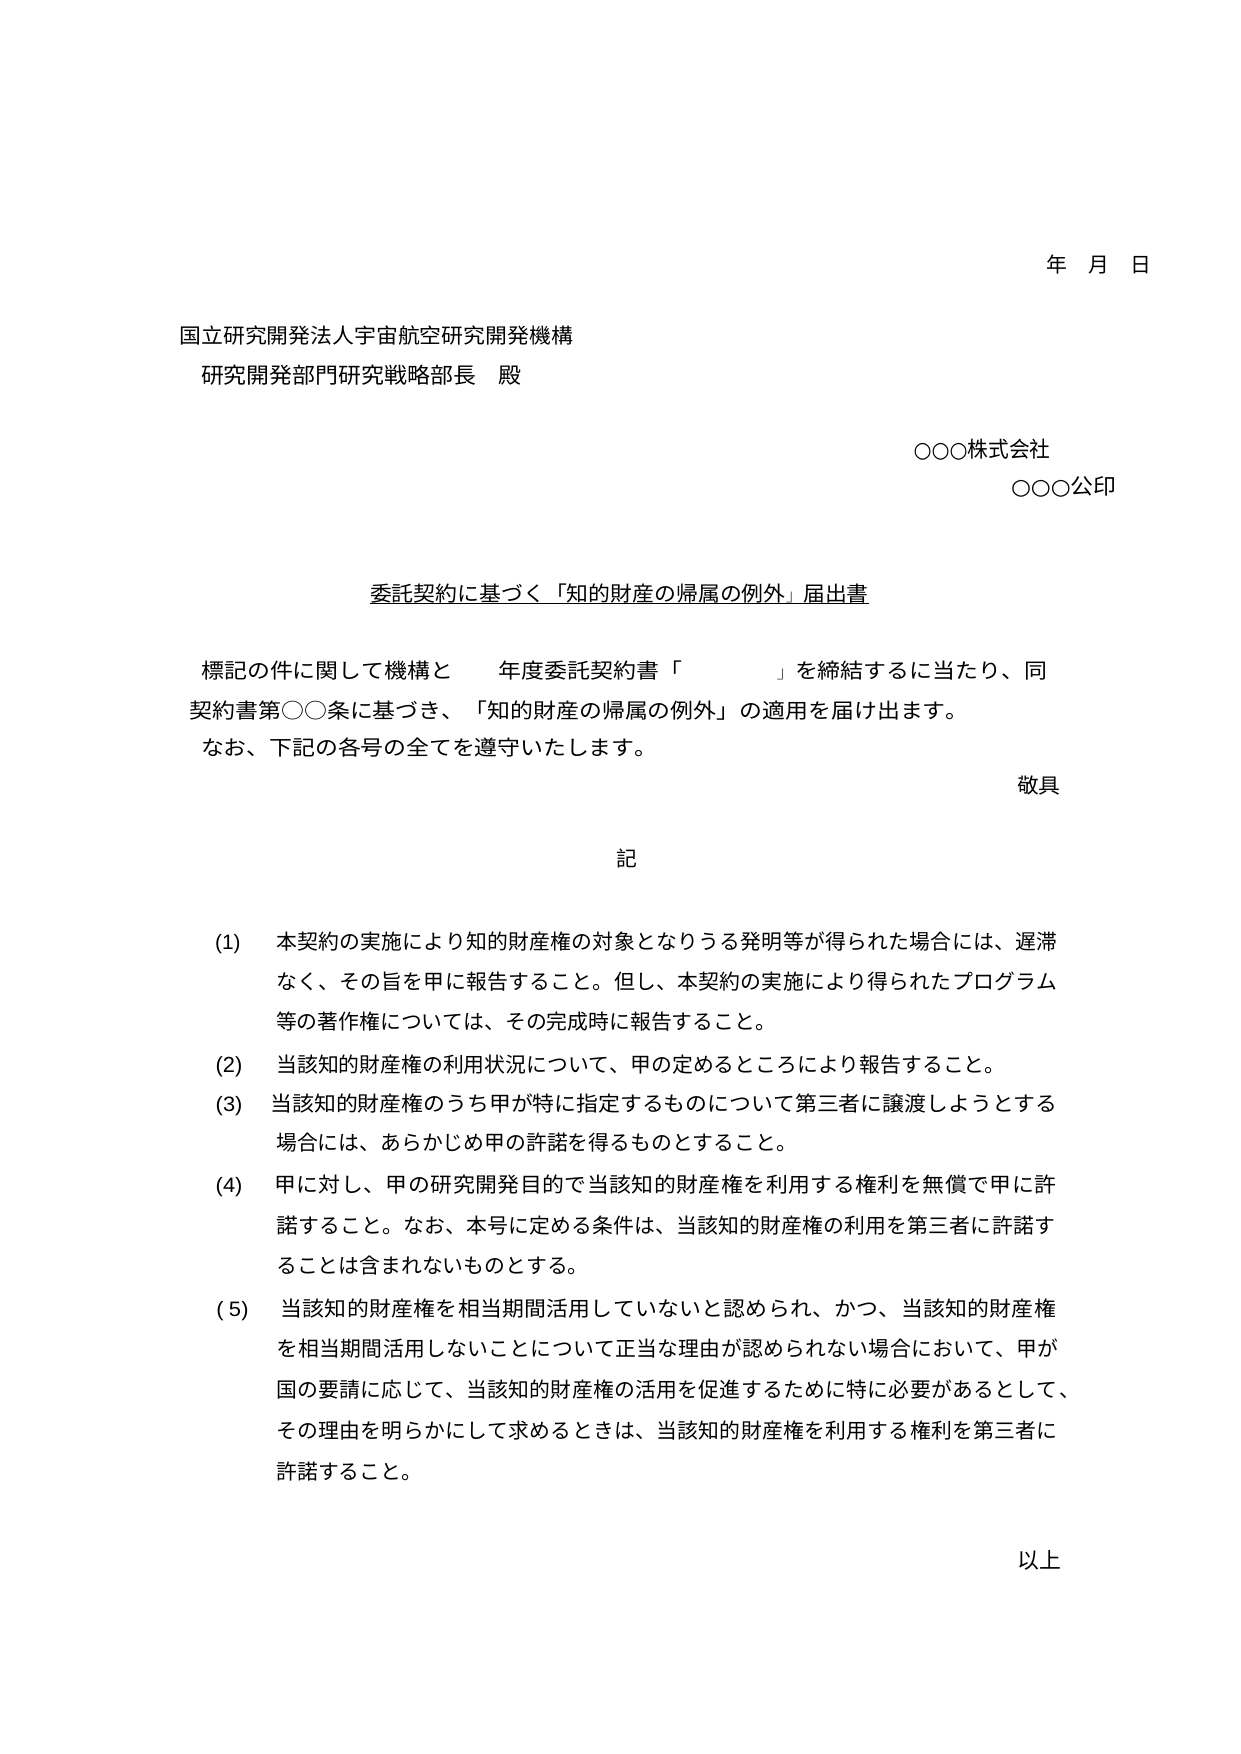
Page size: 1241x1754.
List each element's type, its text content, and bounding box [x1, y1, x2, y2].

text 国立研究開発法人宇宙航空研究開発機構 [179, 319, 1151, 349]
text ( 5) 当該知的財産権を相当期間活用していないと認められ、かつ、当該知的財産権を相当期間活用しないことについて正当な理由が認められない場合において、甲が国の要請に応じて、当該知的財産権の活用を促進するために特に必要があるとして、その理由を明らかにして求めるときは、当該知的財産権を利用する権利を第三者に許諾すること。 [216, 1292, 1059, 1485]
text 研究開発部門研究戦略部長 殿 [201, 358, 1151, 389]
text (2) 当該知的財産権の利用状況について、甲の定めるところにより報告すること。 [215, 1049, 1151, 1079]
text ○○○株式会社 [169, 438, 1068, 462]
text なお、下記の各号の全てを遵守いたします。 [201, 734, 1151, 760]
list 本契約の実施により知的財産権の対象となりうる発明等が得られた場合には、遅滞なく、その旨を甲に報告すること。但し、本契約の実施により得られたプログラム等の著作権については、その完成時に報告すること。 [215, 925, 1058, 1036]
text 年 月 日 [169, 248, 1151, 278]
text (3) 当該知的財産権のうち甲が特に指定するものについて第三者に譲渡しようとする場合には、あらかじめ甲の許諾を得るものとすること。 [215, 1087, 1059, 1157]
text 以上 [169, 1543, 1061, 1575]
text 委託契約に基づく「知的財産の帰属の例外」届出書 [370, 577, 1151, 607]
text 敬具 [169, 771, 1060, 799]
text (4) 甲に対し、甲の研究開発目的で当該知的財産権を利用する権利を無償で甲に許諾すること。なお、本号に定める条件は、当該知的財産権の利用を第三者に許諾することは含まれないものとする。 [215, 1169, 1058, 1279]
subtitle ○○○公印 [256, 462, 1116, 502]
text 標記の件に関して機構と 年度委託契約書「 」を締結するに当たり、同契約書第○○条に基づき、「知的財産の帰属の例外」の適用を届け出ます。 [189, 654, 1061, 725]
